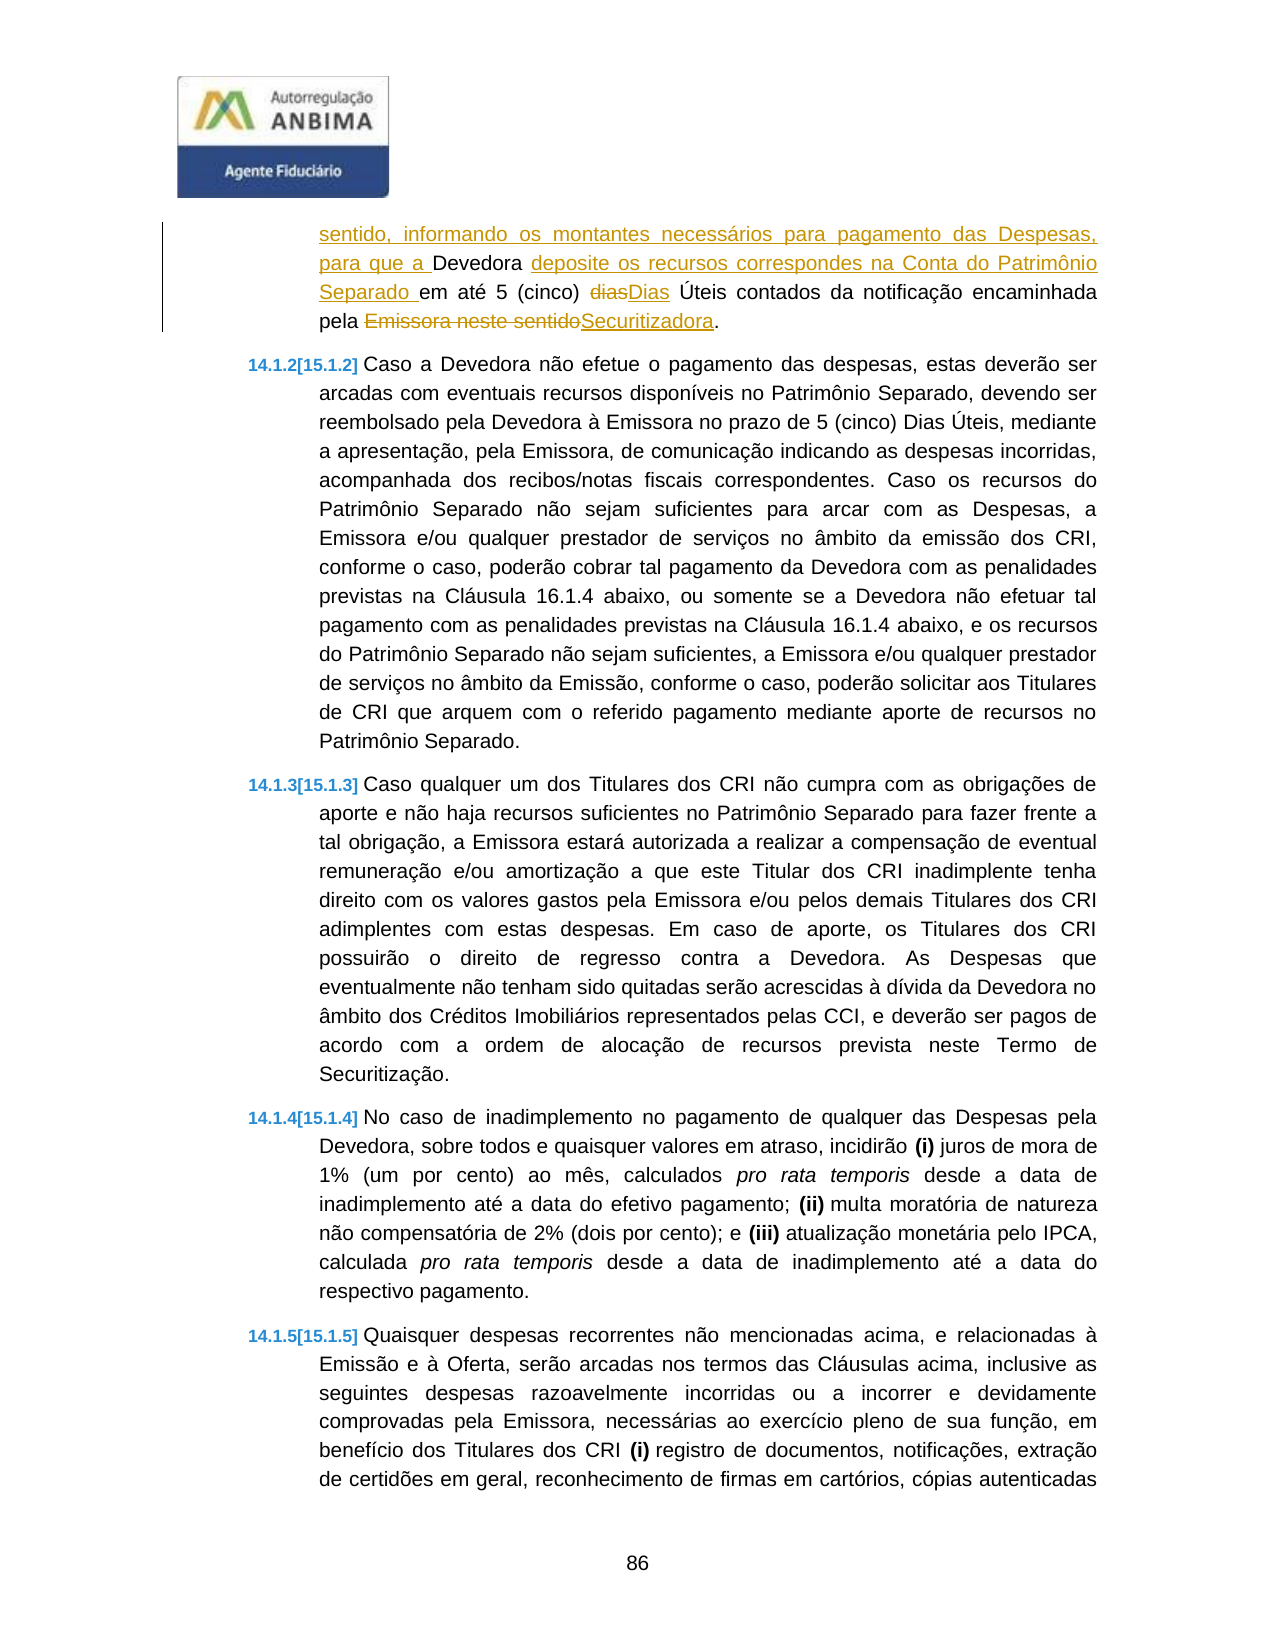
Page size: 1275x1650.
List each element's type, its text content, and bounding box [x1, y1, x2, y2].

picture [177, 76, 390, 198]
text No caso de inadimplemento no pagamento de qualquer das Despesas pela Devedora, sobre todos e quaisquer valores em atraso, incidirão (i) juros de mora de 1% (um por cento) ao mês, calculados pro rata temporis desde a data de inadimplemento até a data do efetivo pagamento; (ii) multa moratória de natureza não compensatória de 2% (dois por cento); e (iii) atualização monetária pelo IPCA, calculada pro rata temporis desde a data de inadimplemento até a data do respectivo pagamento. [248, 1105, 1098, 1303]
text Caso qualquer um dos Titulares dos CRI não cumpra com as obrigações de aporte e não haja recursos suficientes no Patrimônio Separado para fazer frente a tal obrigação, a Emissora estará autorizada a realizar a compensação de eventual remuneração e/ou amortização a que este Titular dos CRI inadimplente tenha direito com os valores gastos pela Emissora e/ou pelos demais Titulares dos CRI adimplentes com estas despesas. Em caso de aporte, os Titulares dos CRI possuirão o direito de regresso contra a Devedora. As Despesas que eventualmente não tenham sido quitadas serão acrescidas à dívida da Devedora no âmbito dos Créditos Imobiliários representados pelas CCI, e deverão ser pagos de acordo com a ordem de alocação de recursos prevista neste Termo de Securitização. [248, 772, 1098, 1086]
text Caso a Devedora não efetue o pagamento das despesas, estas deverão ser arcadas com eventuais recursos disponíveis no Patrimônio Separado, devendo ser reembolsado pela Devedora à Emissora no prazo de 5 (cinco) Dias Úteis, mediante a apresentação, pela Emissora, de comunicação indicando as despesas incorridas, acompanhada dos recibos/notas fiscais correspondentes. Caso os recursos do Patrimônio Separado não sejam suficientes para arcar com as Despesas, a Emissora e/ou qualquer prestador de serviços no âmbito da emissão dos CRI, conforme o caso, poderão cobrar tal pagamento da Devedora com as penalidades previstas na Cláusula 15.1.4 abaixo, ou somente se a Devedora não efetuar tal pagamento com as penalidades previstas na Cláusula 15.1.4 abaixo, e os recursos do Patrimônio Separado não sejam suficientes, a Emissora e/ou qualquer prestador de serviços no âmbito da Emissão, conforme o caso, poderão solicitar aos Titulares de CRI que arquem com o referido pagamento mediante aporte de recursos no Patrimônio Separado. [248, 352, 1098, 752]
list As Despesas serão pagas pela Devedora em até 5 (cinco) Úteis contados da notificação encaminhada pela . [248, 222, 1098, 332]
